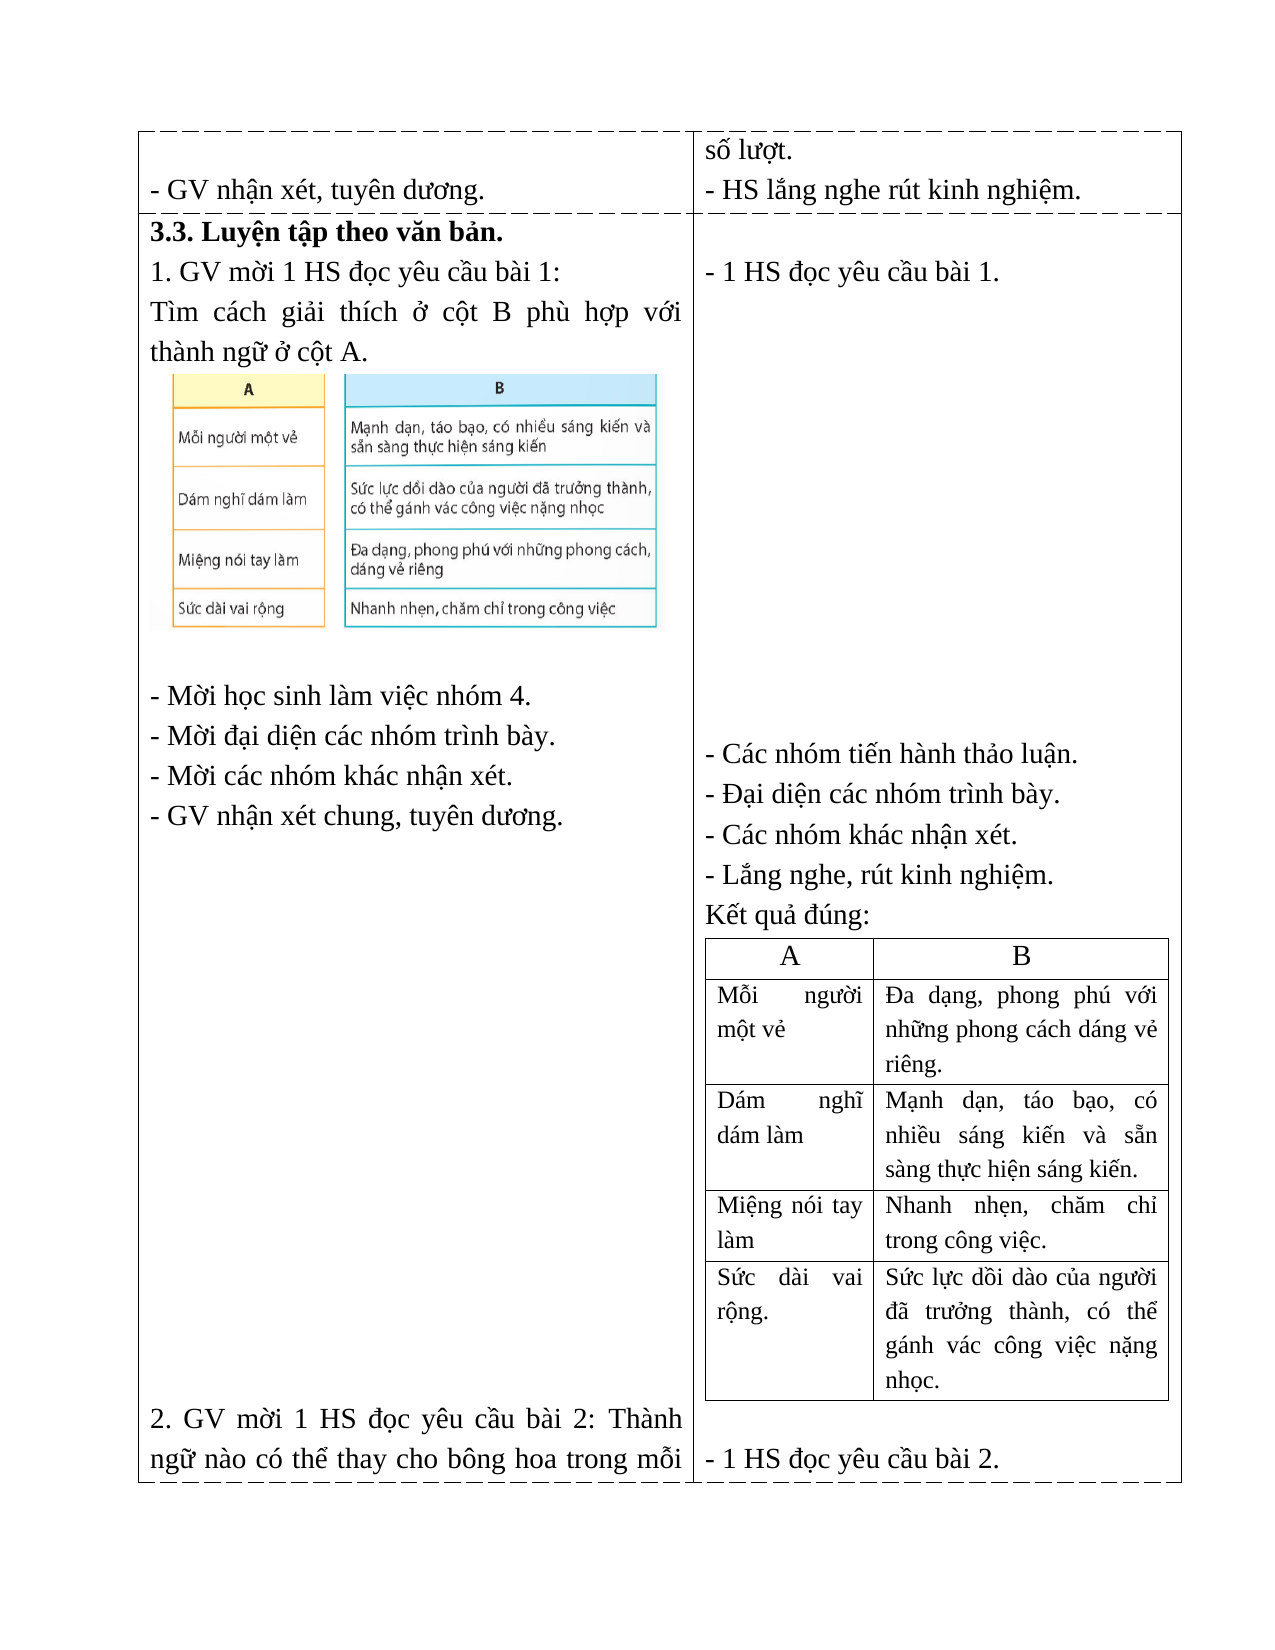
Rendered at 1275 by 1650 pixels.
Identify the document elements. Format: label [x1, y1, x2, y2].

table_cell [694, 131, 1181, 213]
table_cell [694, 213, 1181, 1482]
table_cell [139, 213, 693, 1482]
picture [150, 374, 665, 631]
table_cell [139, 131, 693, 213]
